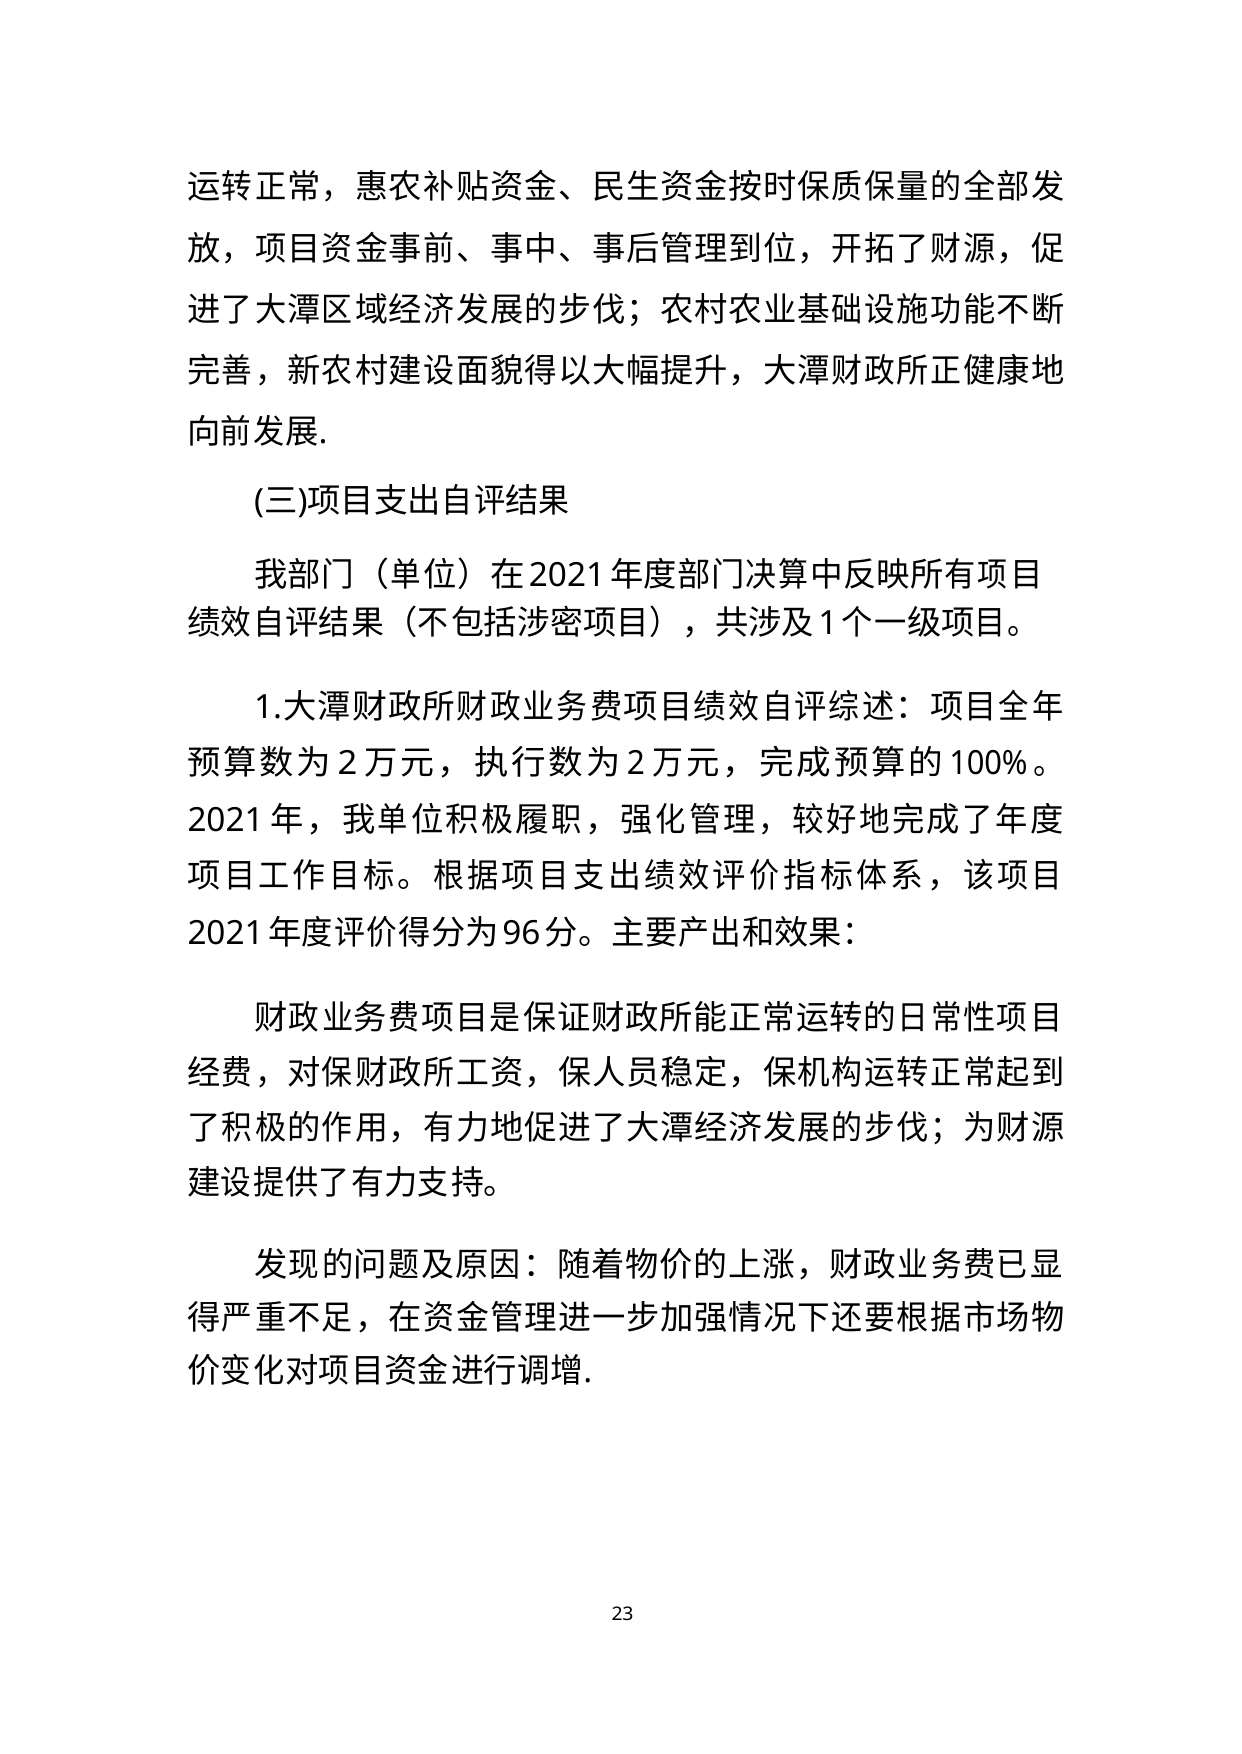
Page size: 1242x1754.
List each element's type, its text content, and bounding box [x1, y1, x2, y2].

text 23 [611, 1606, 1065, 1624]
text 1.大潭财政所财政业务费项目绩效自评综述：项目全年 预 算 数 为 2 万 元 ， 执 行 数 为 2 万 元 ， 完 成 预 算 的 100% 。 2021 年 ， 我 单位 积 极履 职， 强 化管 理 ，较 好地完成 了年 度 项 目工作 目标。 根据项 目支 出 绩效评 价指 标 体系 ， 该项目 2021 年度评价得分为 96 分。主要产出和效果： [187, 673, 1065, 956]
text (三)项目支出自评结果 [254, 486, 1065, 519]
text 发现的问题及原因：随着物价的上涨，财政业务费已显 得严重不足，在资金管理进一步加强情况下还要根据市场物 价变化对项目资金进行调增. [187, 1235, 1065, 1393]
text 运转正常，惠农补贴资金、民生资金按时保质保量的全部发 放，项目资金事前、事中、事后管理到位，开拓了财源，促 进了大潭区域经济发展的步伐；农村农业基础设施功能不断 完善，新农村建设面貌得以大幅提升，大潭财政所正健康地 向前发展. [187, 150, 1065, 456]
text 财政业务费项目是保证财政所能正常运转的日常性项目 经费，对保财政所工资，保人员稳定，保机构运转正常起到 了积极的作用，有力地促进了大潭经济发展的步伐；为财源 建设提供了有力支持。 [187, 985, 1065, 1205]
text 我 部 门（ 单位 ）在 2021 年 度 部 门 决算中 反 映 所 有项目 绩效自评结果（不包括涉密项目），共涉及 1 个一级项目。 [187, 548, 1065, 644]
